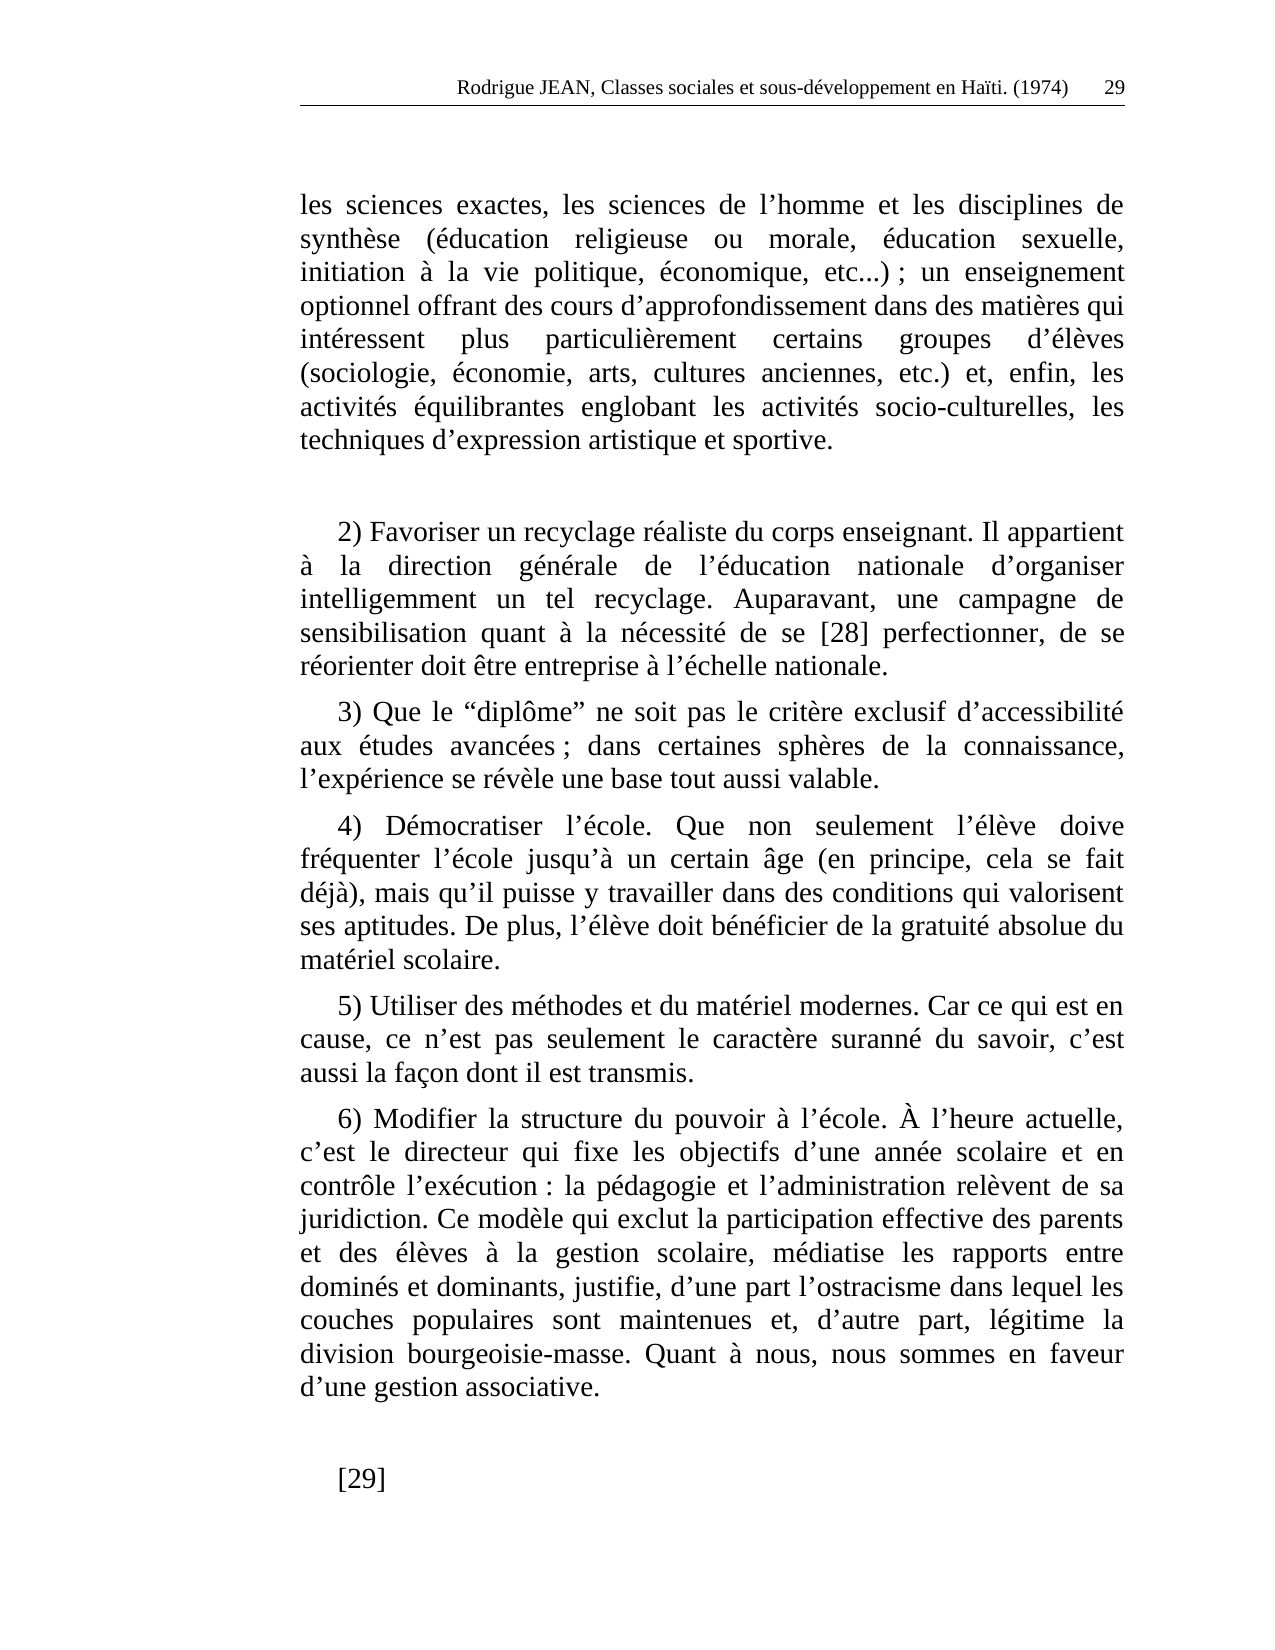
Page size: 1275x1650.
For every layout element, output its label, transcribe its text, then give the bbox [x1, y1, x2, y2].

text 3) Que le “diplôme” ne soit pas le critère exclusif d’accessibilité aux études avancées ; dans certaines sphères de la connaissance, l’expérience se révèle une base tout aussi valable. [300, 694, 1125, 795]
text 2) Favoriser un recyclage réaliste du corps enseignant. Il appartient à la direction générale de l’éducation nationale d’organiser intelligemment un tel recyclage. Auparavant, une campagne de sensibilisation quant à la nécessité de se [28] perfectionner, de se réorienter doit être entreprise à l’échelle nationale. [300, 514, 1125, 682]
text 6) Modifier la structure du pouvoir à l’école. À l’heure actuelle, c’est le directeur qui fixe les objectifs d’une année scolaire et en contrôle l’exécution : la pédagogie et l’administration relèvent de sa juridiction. Ce modèle qui exclut la participation effective des parents et des élèves à la gestion scolaire, médiatise les rapports entre dominés et dominants, justifie, d’une part l’ostracisme dans lequel les couches populaires sont maintenues et, d’autre part, légitime la division bourgeoisie-masse. Quant à nous, nous sommes en faveur d’une gestion associative. [300, 1101, 1125, 1403]
text 4) Démocratiser l’école. Que non seulement l’élève doive fréquenter l’école jusqu’à un certain âge (en principe, cela se fait déjà), mais qu’il puisse y travailler dans des conditions qui valorisent ses aptitudes. De plus, l’élève doit bénéficier de la gratuité absolue du matériel scolaire. [300, 808, 1125, 975]
text 5) Utiliser des méthodes et du matériel modernes. Car ce qui est en cause, ce n’est pas seulement le caractère suranné du savoir, c’est aussi la façon dont il est transmis. [300, 988, 1125, 1088]
text [29] [300, 1461, 1125, 1495]
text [300, 187, 1125, 456]
